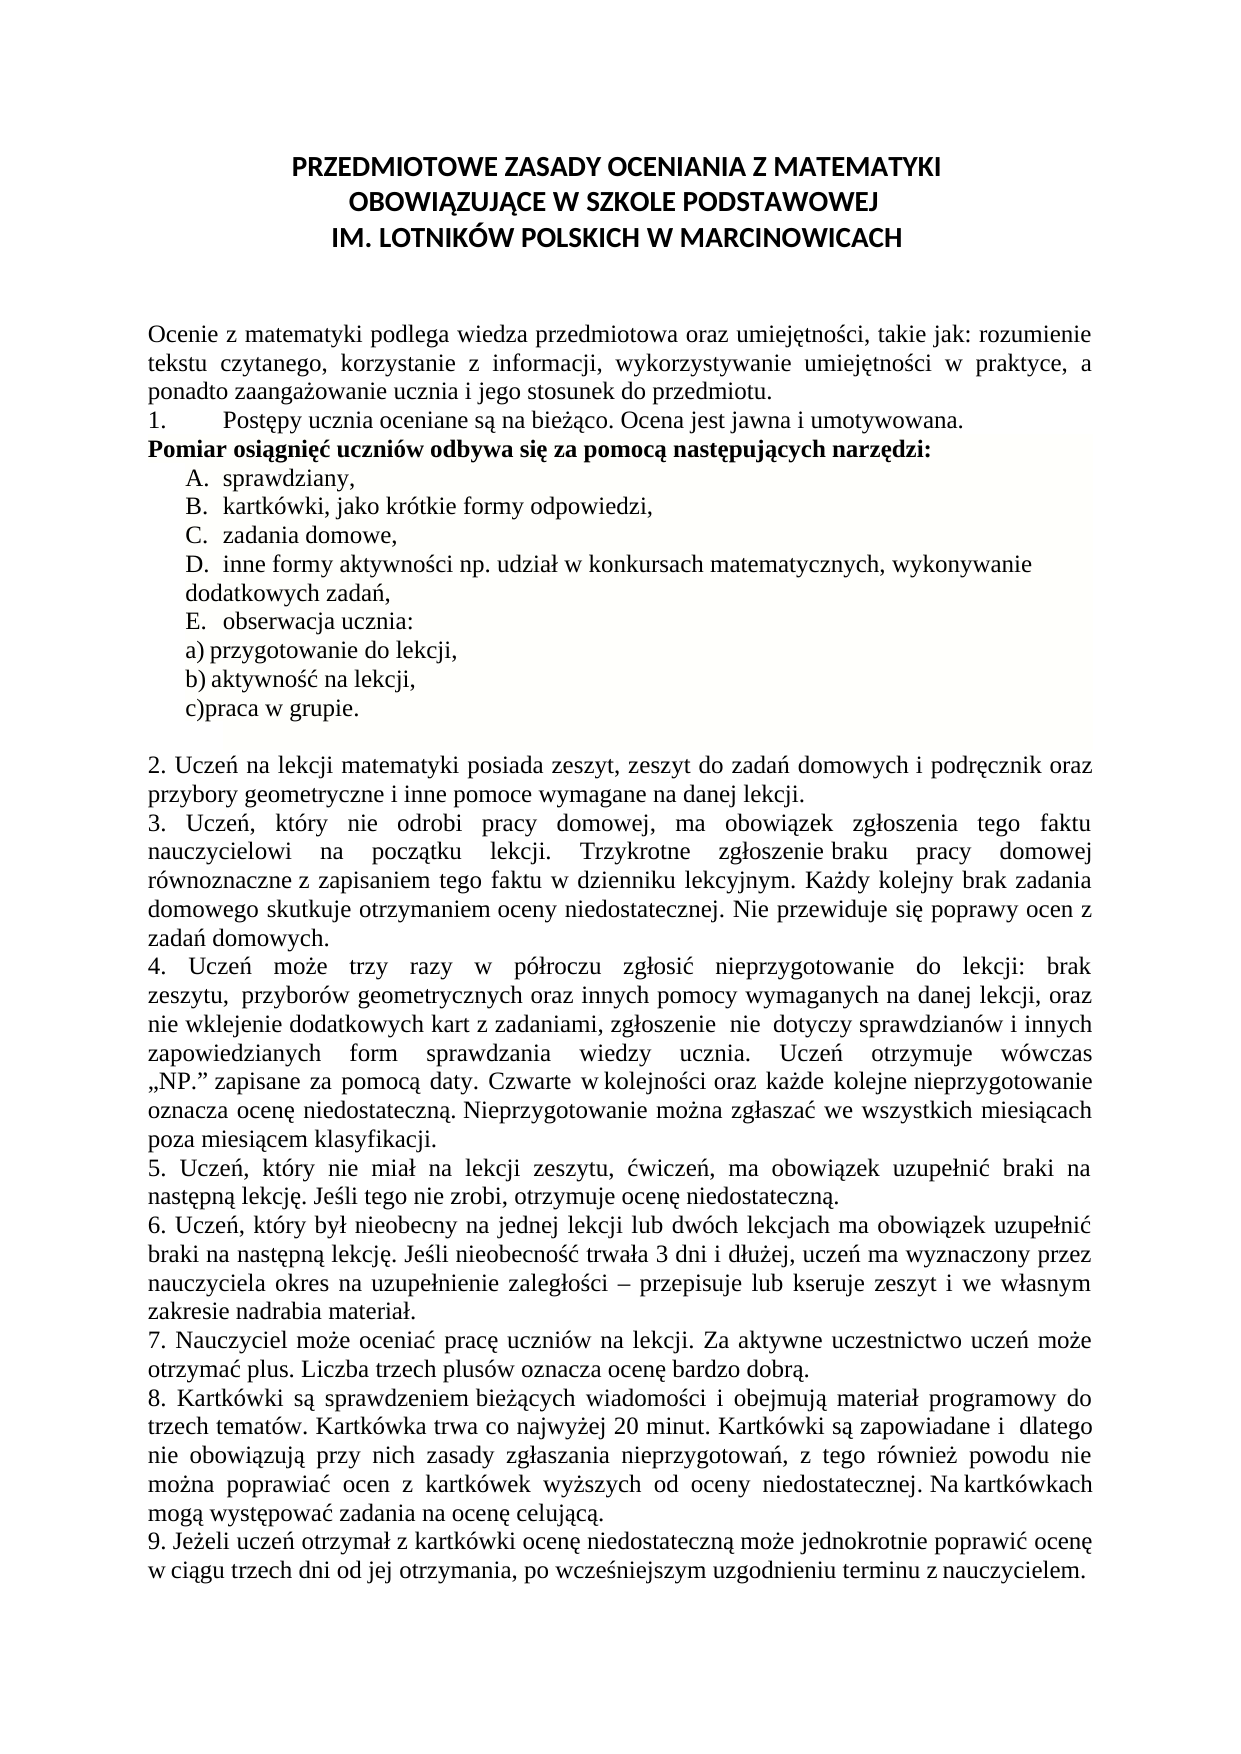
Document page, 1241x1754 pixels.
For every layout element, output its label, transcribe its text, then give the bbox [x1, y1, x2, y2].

list kartkówki, jako krótkie formy odpowiedzi, [185, 491, 1093, 520]
list obserwacja ucznia: a) przygotowanie do lekcji, b) aktywność na lekcji, c)praca w grupie. [185, 606, 1093, 721]
text 9. Jeżeli uczeń otrzymał z kartkówki ocenę niedostateczną może jednokrotnie poprawić ocenę w ciągu trzech dni od jej otrzymania, po wcześniejszym uzgodnieniu terminu z nauczycielem. [148, 1526, 1093, 1584]
text 8. Kartkówki są sprawdzeniem bieżących wiadomości i obejmują materiał programowy do trzech tematów. Kartkówka trwa co najwyżej 20 minut. Kartkówki są zapowiadane i dlatego nie obowiązują przy nich zasady zgłaszania nieprzygotowań, z tego również powodu nie można poprawiać ocen z kartkówek wyższych od oceny niedostatecznej. Na kartkówkach mogą występować zadania na ocenę celującą. [148, 1383, 1093, 1526]
text 2. Uczeń na lekcji matematyki posiada zeszyt, zeszyt do zadań domowych i podręcznik oraz przybory geometryczne i inne pomoce wymagane na danej lekcji. [148, 750, 1093, 808]
text Ocenie z matematyki podlega wiedza przedmiotowa oraz umiejętności, takie jak: rozumienie tekstu czytanego, korzystanie z informacji, wykorzystywanie umiejętności w praktyce, a ponadto zaangażowanie ucznia i jego stosunek do przedmiotu. [148, 319, 1093, 405]
list inne formy aktywności np. udział w konkursach matematycznych, wykonywanie dodatkowych zadań, [185, 549, 1093, 606]
text PRZEDMIOTOWE ZASADY OCENIANIA Z MATEMATYKI OBOWIĄZUJĄCE W SZKOLE PODSTAWOWEJ IM. LOTNIKÓW POLSKICH W MARCINOWICACH [148, 148, 1093, 290]
list sprawdziany, [185, 463, 1093, 491]
text 6. Uczeń, który był nieobecny na jednej lekcji lub dwóch lekcjach ma obowiązek uzupełnić braki na następną lekcję. Jeśli nieobecność trwała 3 dni i dłużej, uczeń ma wyznaczony przez nauczyciela okres na uzupełnienie zaległości – przepisuje lub kseruje zeszyt i we własnym zakresie nadrabia materiał. [148, 1210, 1093, 1325]
text Pomiar osiągnięć uczniów odbywa się za pomocą następujących narzędzi: [148, 434, 1093, 463]
list zadania domowe, [185, 520, 1093, 549]
text 5. Uczeń, który nie miał na lekcji zeszytu, ćwiczeń, ma obowiązek uzupełnić braki na następną lekcję. Jeśli tego nie zrobi, otrzymuje ocenę niedostateczną. [148, 1153, 1093, 1210]
text 7. Nauczyciel może oceniać pracę uczniów na lekcji. Za aktywne uczestnictwo uczeń może otrzymać plus. Liczba trzech plusów oznacza ocenę bardzo dobrą. [148, 1325, 1093, 1383]
list Postępy ucznia oceniane są na bieżąco. Ocena jest jawna i umotywowana. [148, 405, 1093, 434]
text 4. Uczeń może trzy razy w półroczu zgłosić nieprzygotowanie do lekcji: brak zeszytu, przyborów geometrycznych oraz innych pomocy wymaganych na danej lekcji, oraz nie wklejenie dodatkowych kart z zadaniami, zgłoszenie nie dotyczy sprawdzianów i innych zapowiedzianych form sprawdzania wiedzy ucznia. Uczeń otrzymuje wówczas „NP.” zapisane za pomocą daty. Czwarte w kolejności oraz każde kolejne nieprzygotowanie oznacza ocenę niedostateczną. Nieprzygotowanie można zgłaszać we wszystkich miesiącach poza miesiącem klasyfikacji. [148, 951, 1093, 1153]
text 3. Uczeń, który nie odrobi pracy domowej, ma obowiązek zgłoszenia tego faktu nauczycielowi na początku lekcji. Trzykrotne zgłoszenie braku pracy domowej równoznaczne z zapisaniem tego faktu w dzienniku lekcyjnym. Każdy kolejny brak zadania domowego skutkuje otrzymaniem oceny niedostatecznej. Nie przewiduje się poprawy ocen z zadań domowych. [148, 808, 1093, 951]
